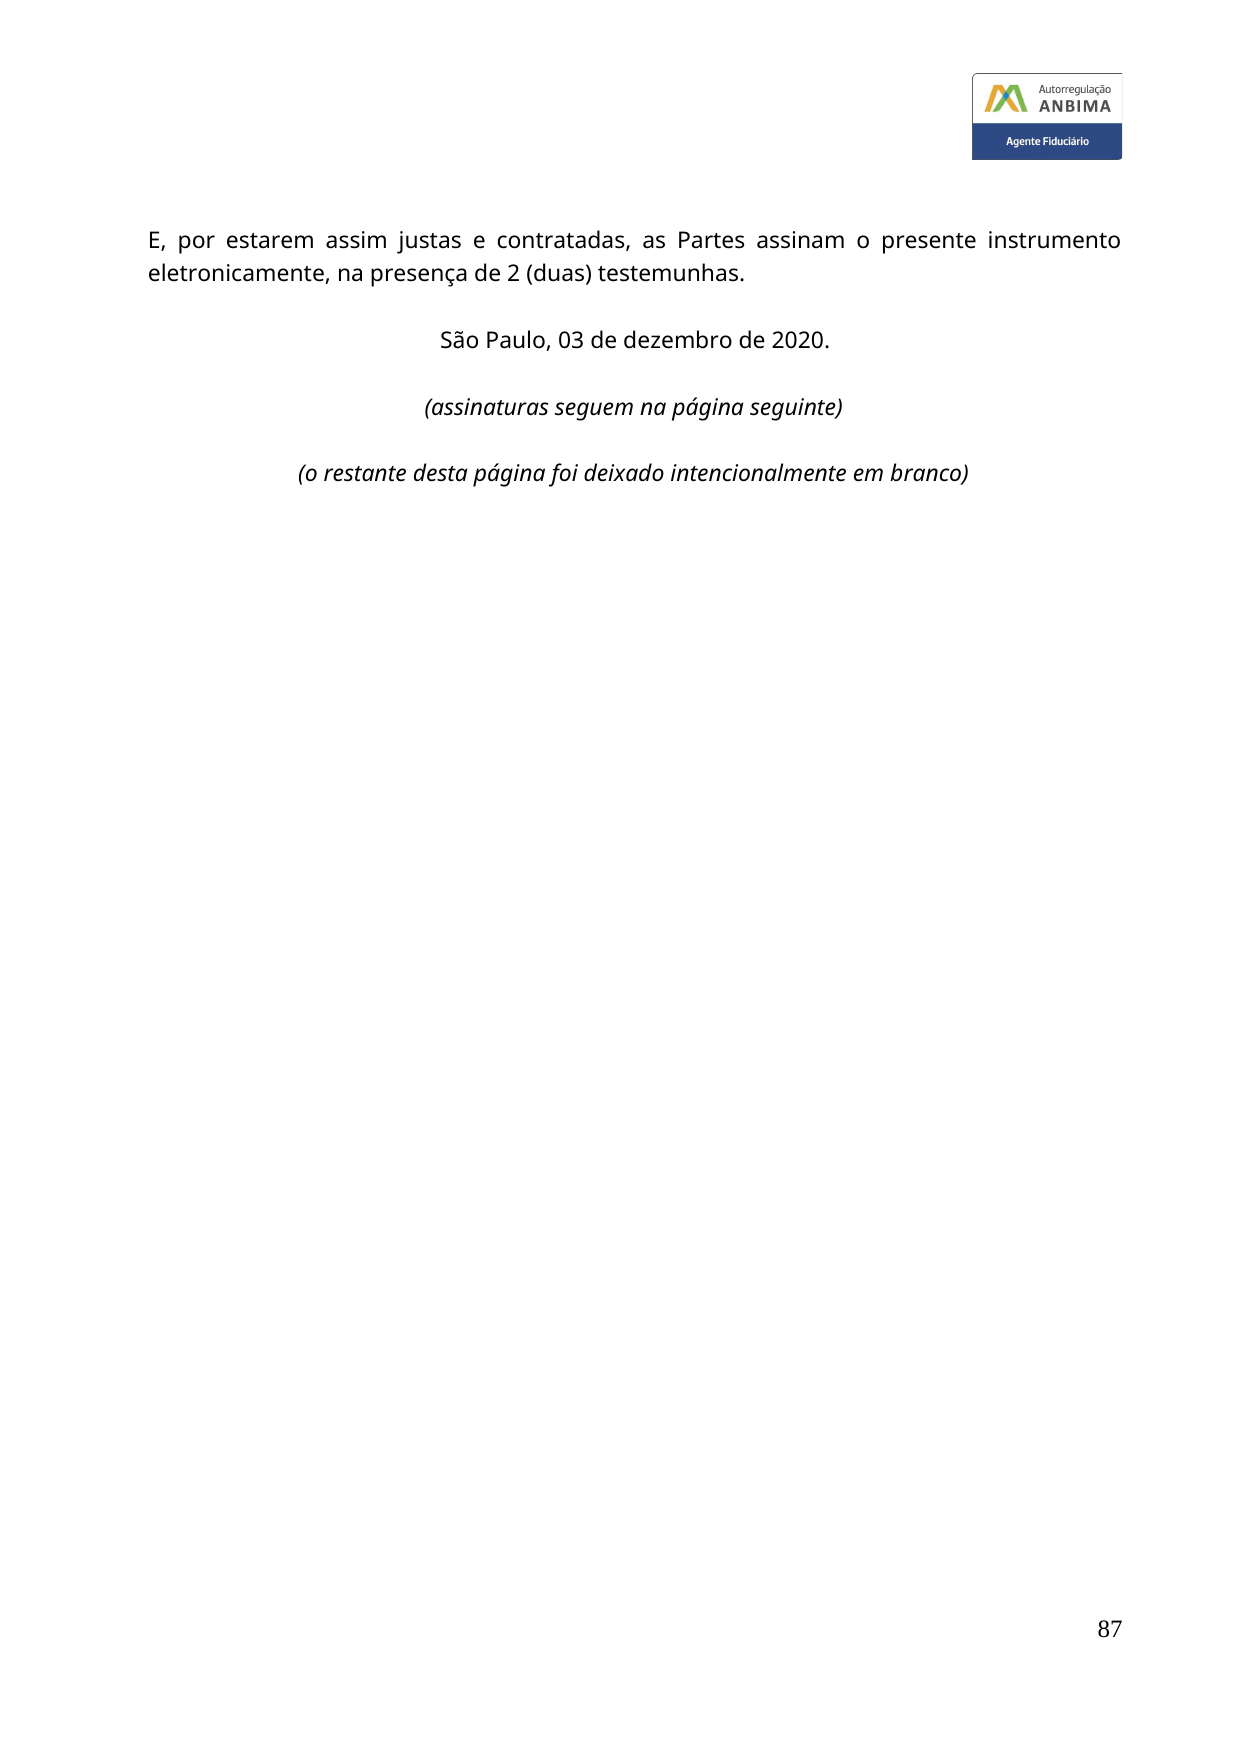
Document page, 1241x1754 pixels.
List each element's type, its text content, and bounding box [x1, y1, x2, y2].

text E, por estarem assim justas e contratadas, as Partes assinam o presente instrumento eletronicamente, na presença de 2 (duas) testemunhas. [148, 222, 1122, 288]
text (assinaturas seguem na página seguinte) [148, 388, 1122, 422]
text São Paulo, 03 de dezembro de 2020. [148, 322, 1122, 355]
text (o restante desta página foi deixado intencionalmente em branco) [148, 455, 1122, 488]
picture [972, 73, 1123, 160]
